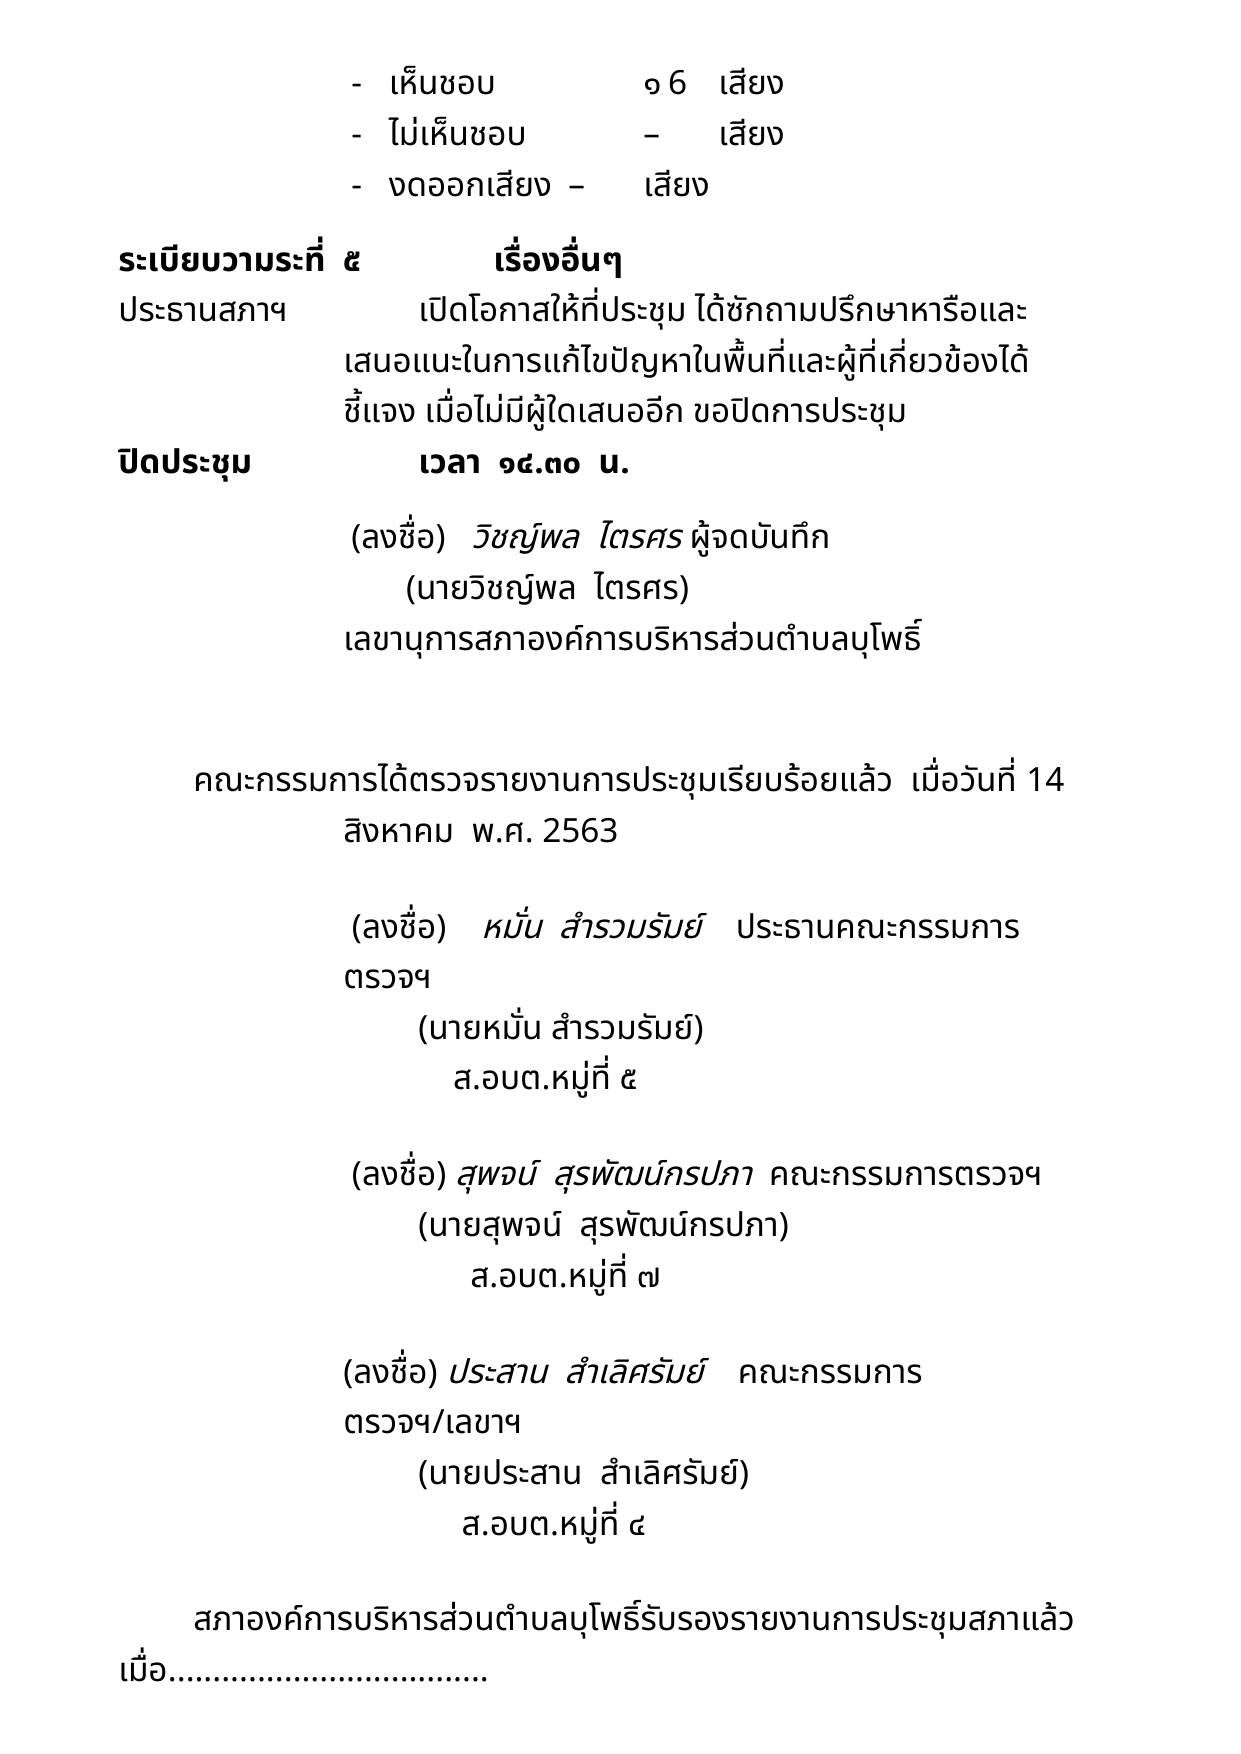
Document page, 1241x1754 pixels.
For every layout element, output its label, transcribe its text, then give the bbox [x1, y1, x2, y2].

text (นายประสาน สำเลิศรัมย์) [193, 1449, 1093, 1499]
text คณะกรรมการได้ตรวจรายงานการประชุมเรียบร้อยแล้ว เมื่อวันที่ 14 สิงหาคม พ.ศ. 2563 [193, 756, 1093, 857]
text (ลงชื่อ) หมั่น สำรวมรัมย์ ประธานคณะกรรมการตรวจฯ [118, 902, 1093, 1003]
text ประธานสภาฯ เปิดโอกาสให้ที่ประชุม ได้ซักถามปรึกษาหารือและเสนอแนะในการแก้ไขปัญหาในพื้นที่และผู้ที่เกี่ยวข้องได้ชี้แจง เมื่อไม่มีผู้ใดเสนออีก ขอปิดการประชุม [118, 286, 1093, 438]
text (นายหมั่น สำรวมรัมย์) [343, 1003, 1093, 1054]
text ปิดประชุม เวลา ๑๔.๓๐ น. [118, 438, 1093, 488]
list เห็นชอบ ๑6 เสียง [351, 59, 1137, 110]
text ส.อบต.หมู่ที่ ๕ [343, 1054, 1093, 1105]
text สภาองค์การบริหารส่วนตำบลบุโพธิ์รับรองรายงานการประชุมสภาแล้ว เมื่อ.................................... [118, 1595, 1142, 1696]
text เลขานุการสภาองค์การบริหารส่วนตำบลบุโพธิ์ [343, 614, 1093, 665]
text (นายสุพจน์ สุรพัฒน์กรปภา) [118, 1201, 1093, 1251]
text ส.อบต.หมู่ที่ ๔ [118, 1499, 1093, 1550]
text (นายวิชญ์พล ไตรศร) [388, 564, 1093, 614]
text (ลงชื่อ) สุพจน์ สุรพัฒน์กรปภา คณะกรรมการตรวจฯ [343, 1150, 1093, 1201]
text (ลงชื่อ) วิชญ์พล ไตรศร ผู้จดบันทึก [351, 513, 1093, 564]
list ไม่เห็นชอบ – เสียง [351, 110, 1137, 160]
text ระเบียบวามระที่ ๕ เรื่องอื่นๆ [118, 236, 1093, 286]
text (ลงชื่อ) ประสาน สำเลิศรัมย์ คณะกรรมการตรวจฯ/เลขาฯ [343, 1347, 1093, 1449]
list งดออกเสียง – เสียง [351, 160, 1137, 211]
text ส.อบต.หมู่ที่ ๗ [343, 1251, 1093, 1302]
